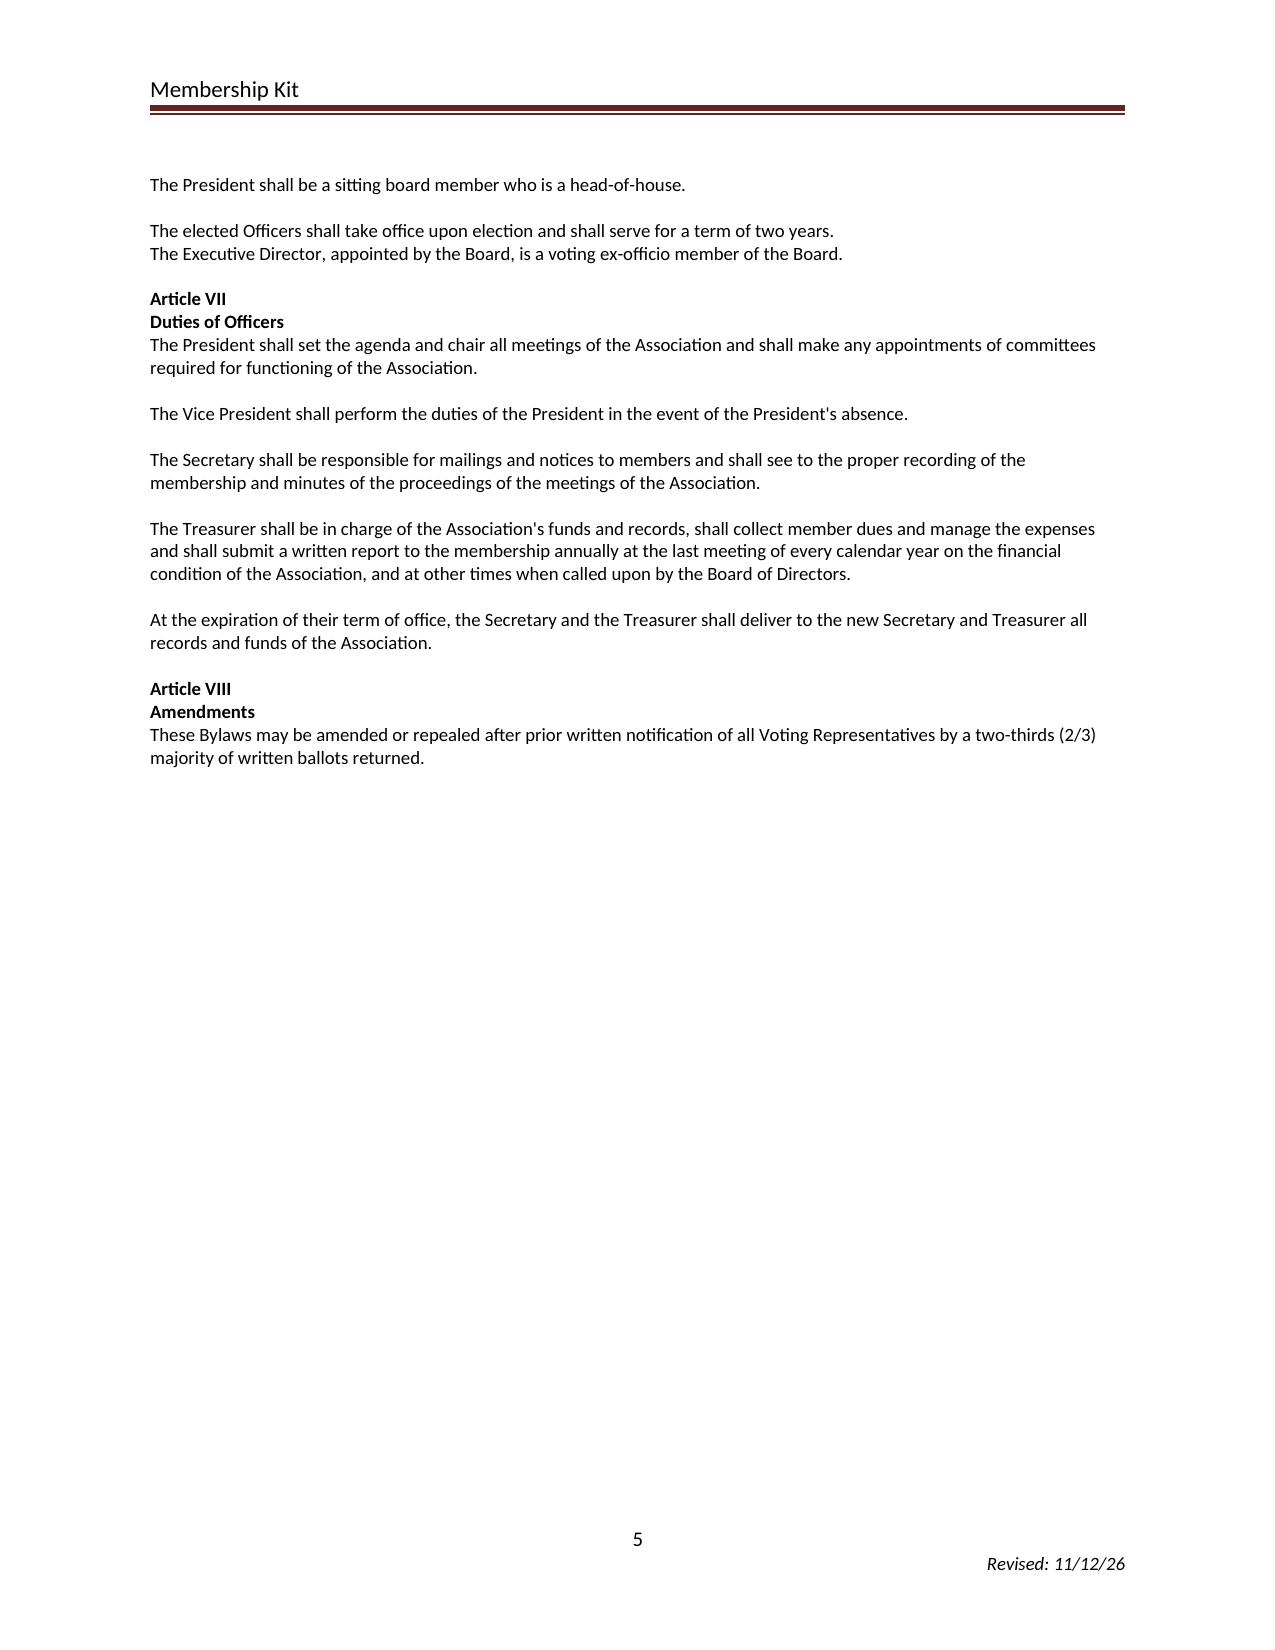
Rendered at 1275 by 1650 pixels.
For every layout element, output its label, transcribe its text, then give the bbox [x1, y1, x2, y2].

text Article VIII [150, 677, 1125, 700]
text The President shall set the agenda and chair all meetings of the Association and shall make any appointments of committees required for functioning of the Association. [150, 333, 1125, 379]
text These Bylaws may be amended or repealed after prior written notification of all Voting Representatives by a two-thirds (2/3) majority of written ballots returned. [150, 723, 1125, 769]
text The elected Officers shall take office upon election and shall serve for a term of two years. [150, 219, 1125, 242]
text Amendments [150, 700, 1125, 723]
text The Secretary shall be responsible for mailings and notices to members and shall see to the proper recording of the membership and minutes of the proceedings of the meetings of the Association. [150, 448, 1125, 494]
text At the expiration of their term of office, the Secretary and the Treasurer shall deliver to the new Secretary and Treasurer all records and funds of the Association. [150, 608, 1125, 654]
text The President shall be a sitting board member who is a head-of-house. [150, 173, 1125, 196]
text The Treasurer shall be in charge of the Association's funds and records, shall collect member dues and manage the expenses and shall submit a written report to the membership annually at the last meeting of every calendar year on the financial condition of the Association, and at other times when called upon by the Board of Directors. [150, 517, 1125, 585]
text Article VII [150, 287, 1125, 310]
text Duties of Officers [150, 310, 1125, 333]
text The Executive Director, appointed by the Board, is a voting ex-officio member of the Board. [150, 242, 1125, 264]
text The Vice President shall perform the duties of the President in the event of the President's absence. [150, 402, 1125, 425]
